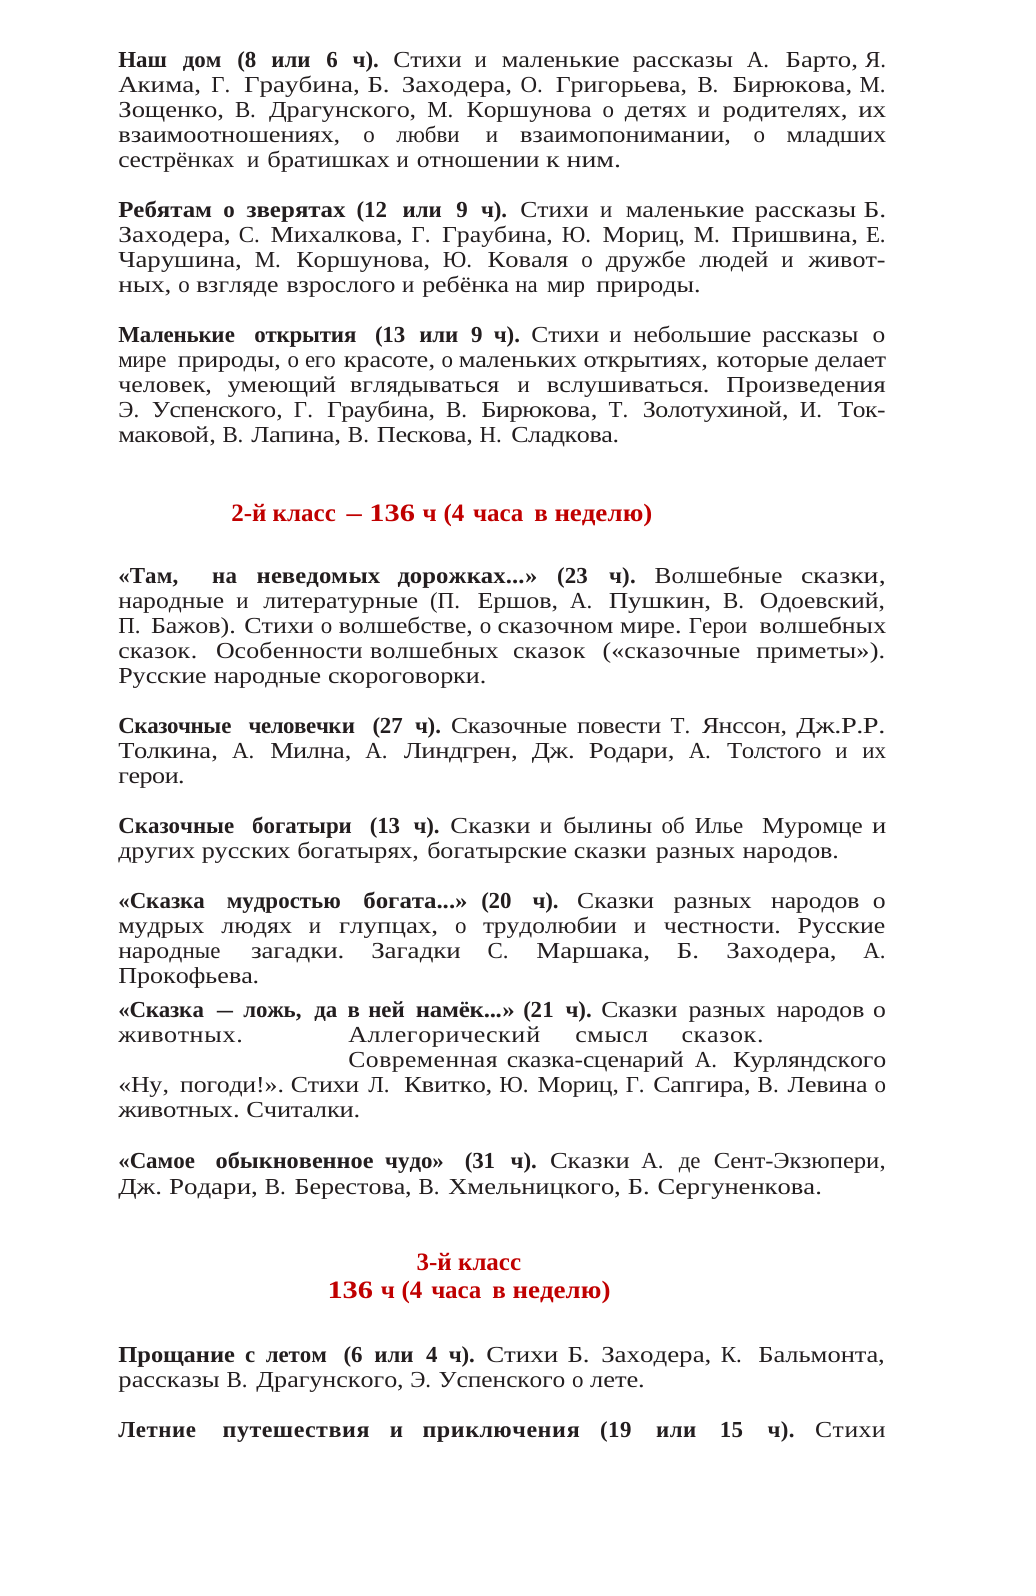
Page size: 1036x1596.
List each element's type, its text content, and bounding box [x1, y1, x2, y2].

text Маленькие открытия (13 или 9 ч). Стихи и небольшие рассказы о мире природы, о его красоте, о маленьких открытиях, которые делает человек, умеющий вглядываться и вслушиваться. Произведения Э. Успенского, Г. Граубина, В. Бирюкова, Т. Золотухиной, И. Ток- маковой, В. Лапина, В. Пескова, Н. Сладкова. [118, 323, 886, 448]
text «Там, на неведомых дорожках...» (23 ч). Волшебные сказки, народные и литературные (П. Ершов, А. Пушкин, В. Одоевский, П. Бажов). Стихи о волшебстве, о сказочном мире. Герои волшебных сказок. Особенности волшебных сказок («сказочные приметы»). Русские народные скороговорки. [118, 563, 886, 688]
text «Самое обыкновенное чудо» (31 ч). Сказки А. де Сент-Экзюпери, Дж. Родари, В. Берестова, В. Хмельницкого, Б. Сергуненкова. [118, 1147, 886, 1200]
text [118, 1418, 886, 1443]
text 3-й класс [177, 1247, 760, 1276]
text «Сказка мудростью богата...» (20 ч). Сказки разных народов о мудрых людях и глупцах, о трудолюбии и честности. Русские народные загадки. Загадки С. Маршака, Б. Заходера, А. Прокофьева. [118, 888, 886, 988]
text «Сказка – ложь, да в ней намёк...» (21 ч). Сказки разных народов о животных. Аллегорический смысл сказок. Современная сказка-сценарий А. Курляндского «Ну, погоди!». Стихи Л. Квитко, Ю. Мориц, Г. Сапгира, В. Левина о животных. Считалки. [118, 997, 886, 1122]
text Прощание с летом (6 или 4 ч). Стихи Б. Заходера, К. Бальмонта, рассказы В. Драгунского, Э. Успенского о лете. [118, 1343, 886, 1393]
text Сказочные богатыри (13 ч). Сказки и былины об Илье Муромце и других русских богатырях, богатырские сказки разных народов. [118, 813, 886, 863]
text Сказочные человечки (27 ч). Сказочные повести Т. Янссон, Дж.Р.Р. Толкина, А. Милна, А. Линдгрен, Дж. Родари, А. Толстого и их герои. [118, 713, 886, 788]
text 136 ч (4 часа в неделю) [177, 1276, 760, 1304]
text Ребятам о зверятах (12 или 9 ч). Стихи и маленькие рассказы Б. Заходера, С. Михалкова, Г. Граубина, Ю. Мориц, М. Пришвина, Е. Чарушина, М. Коршунова, Ю. Коваля о дружбе людей и живот- ных, о взгляде взрослого и ребёнка на мир природы. [118, 198, 886, 298]
text 2-й класс – 136 ч (4 часа в неделю) [118, 498, 765, 527]
text Наш дом (8 или 6 ч). Стихи и маленькие рассказы А. Барто, Я. Акима, Г. Граубина, Б. Заходера, О. Григорьева, В. Бирюкова, М. Зощенко, В. Драгунского, М. Коршунова о детях и родителях, их взаимоотношениях, о любви и взаимопонимании, о младших сестрёнках и братишках и отношении к ним. [118, 48, 886, 173]
